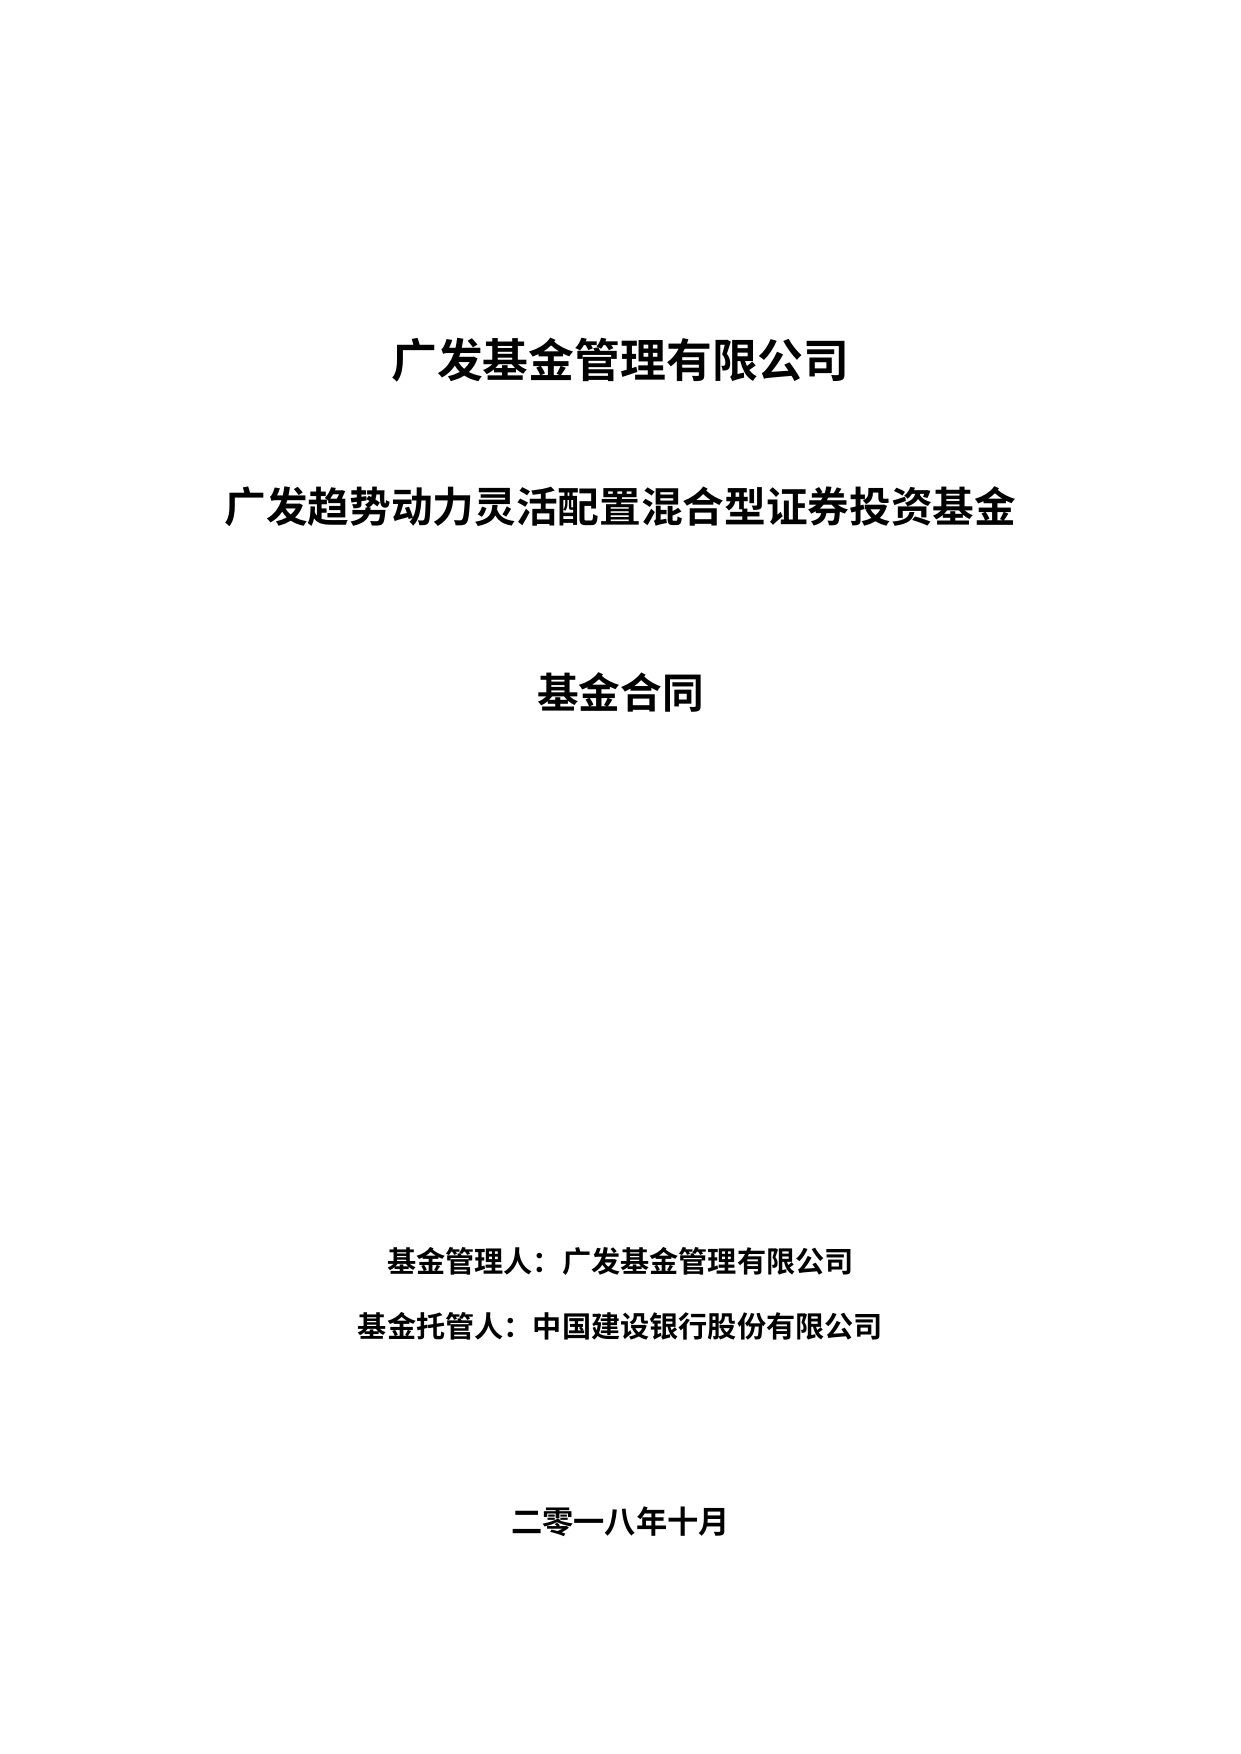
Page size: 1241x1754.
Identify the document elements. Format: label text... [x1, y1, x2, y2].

text 基金托管人：中国建设银行股份有限公司 [187, 1292, 1053, 1357]
text 广发趋势动力灵活配置混合型证券投资基金 [187, 472, 1053, 537]
text 基金合同 [187, 657, 1053, 722]
text 基金管理人：广发基金管理有限公司 [187, 1227, 1053, 1292]
text 广发基金管理有限公司 [187, 309, 1053, 407]
text 二零一八年十月 [187, 1487, 1053, 1552]
